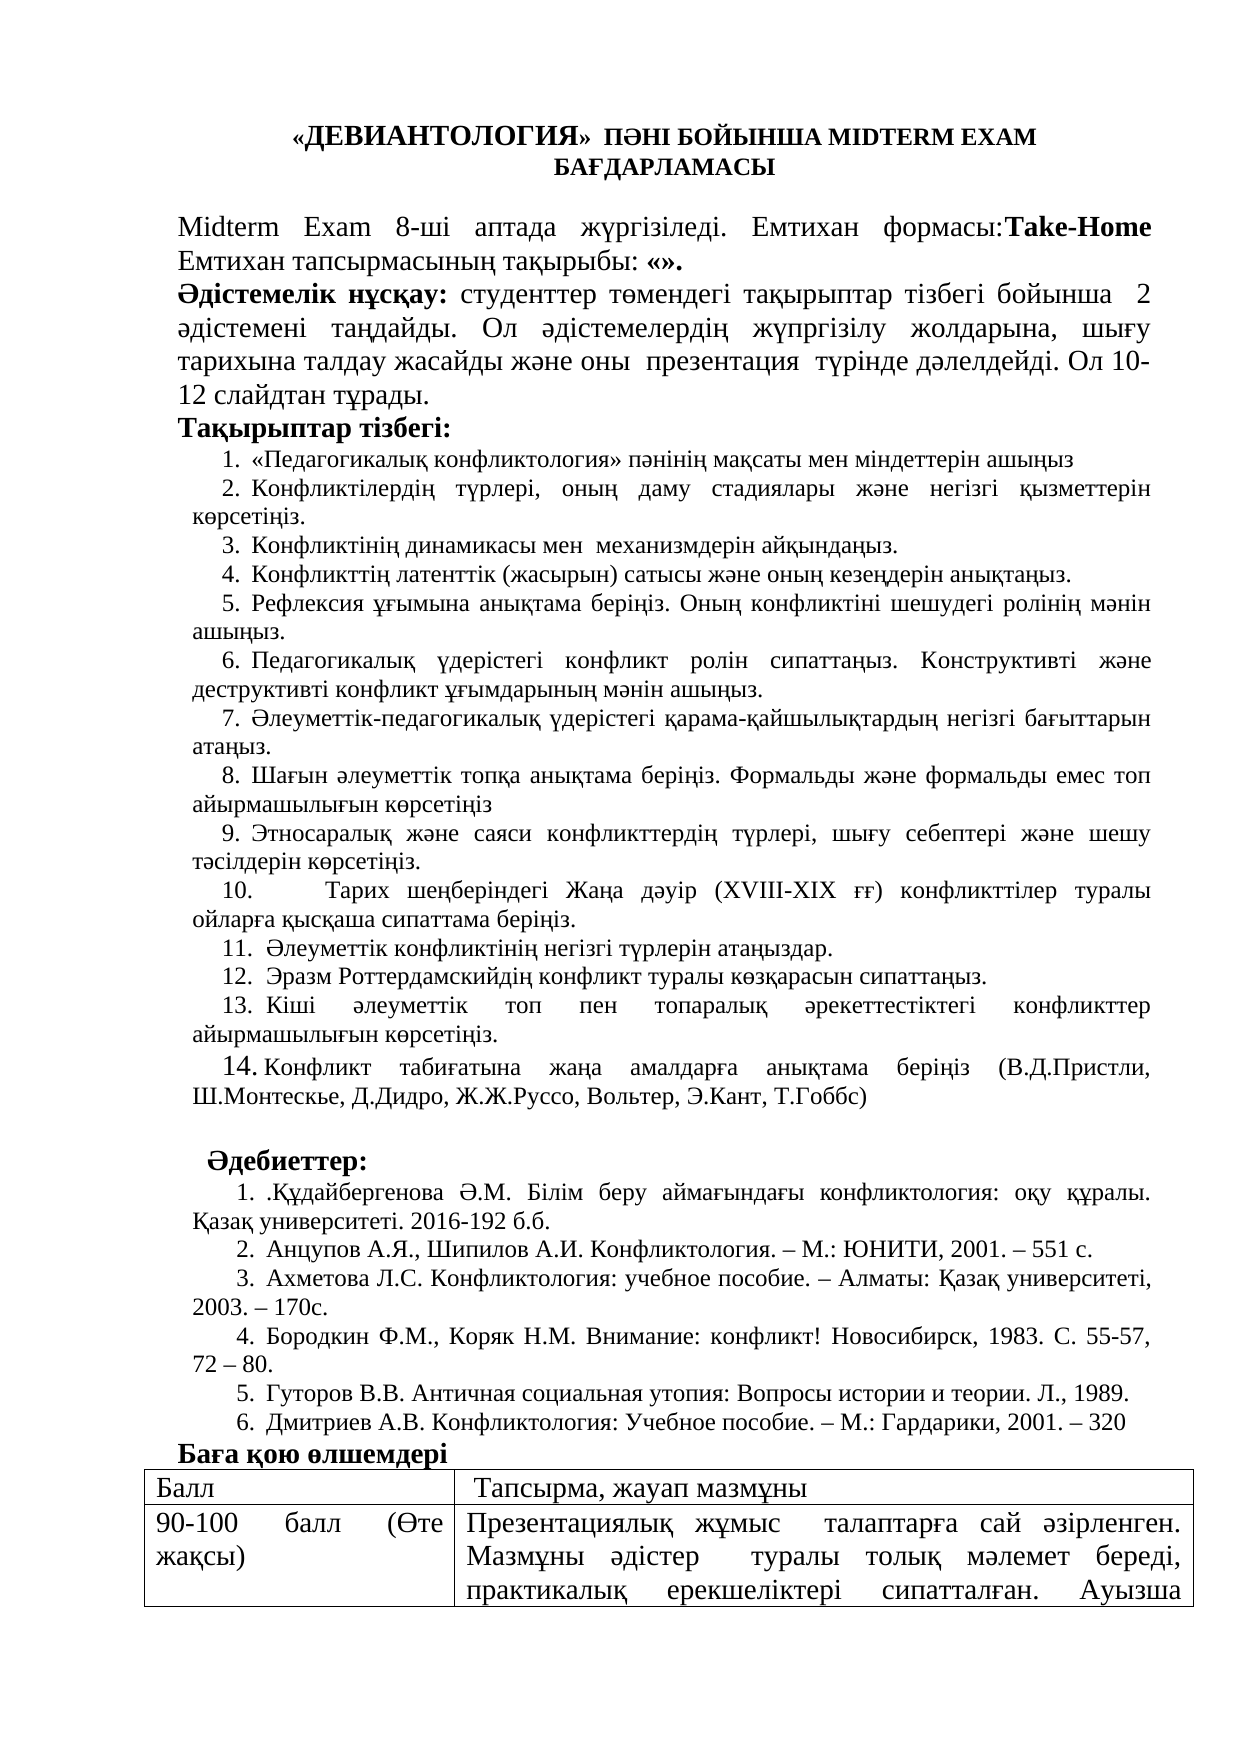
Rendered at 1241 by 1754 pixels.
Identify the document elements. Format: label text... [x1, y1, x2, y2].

list Педагогикалық үдерістегі конфликт ролін сипаттаңыз. Конструктивті және деструктивті конфликт ұғымдарының мәнін ашыңыз. [192, 645, 1152, 703]
list Кіші әлеуметтік топ пен топаралық әрекеттестіктегі конфликттер айырмашылығын көрсетіңіз. [192, 990, 1152, 1048]
list .Құдайбергенова Ә.М. Білім беру аймағындағы конфликтология: оқу құралы. Қазақ университеті. 2016-192 б.б. [192, 1177, 1152, 1234]
text Әдістемелік нұсқау: студенттер төмендегі тақырыптар тізбегі бойынша 2 әдістемені таңдайды. Ол әдістемелердің жүпргізілу жолдарына, шығу тарихына талдау жасайды және оны презентация түрінде дәлелдейді. Ол 10-12 слайдтан тұрады. [177, 276, 1152, 410]
list Конфликт табиғатына жаңа амалдарға анықтама беріңіз (В.Д.Пристли, Ш.Монтескье, Д.Дидро, Ж.Ж.Руссо, Вольтер, Э.Кант, Т.Гоббс) [192, 1048, 1152, 1110]
list Конфликттің латенттік (жасырын) сатысы және оның кезеңдерін анықтаңыз. [192, 559, 1152, 588]
list Ахметова Л.С. Конфликтология: учебное пособие. – Алматы: Қазақ университеті, 2003. – 170с. [192, 1263, 1152, 1321]
list Гуторов В.В. Античная социальная утопия: Вопросы истории и теории. Л., 1989. [192, 1378, 1152, 1407]
table_header Тапсырма, жауап мазмұны [455, 1470, 1193, 1504]
text Баға қою өлшемдері [177, 1436, 1152, 1469]
list Анцупов А.Я., Шипилов А.И. Конфликтология. – М.: ЮНИТИ, 2001. – 551 с. [192, 1234, 1152, 1263]
list Дмитриев А.В. Конфликтология: Учебное пособие. – М.: Гардарики, 2001. – 320 [192, 1407, 1152, 1436]
list Этносаралық және саяси конфликттердің түрлері, шығу себептері және шешу тәсілдерін көрсетіңіз. [192, 818, 1152, 875]
list Әдебиеттер: [207, 1143, 1152, 1177]
text «ДЕВИАНТОЛОГИЯ» ПӘНІ БОЙЫНША MIDTERM EXAM БАҒДАРЛАМАСЫ [177, 118, 1152, 180]
list Бородкин Ф.М., Коряк Н.М. Внимание: конфликт! Новосибирск, 1983. С. 55-57, 72 – 80. [192, 1321, 1152, 1378]
list Эразм Роттердамскийдің конфликт туралы көзқарасын сипаттаңыз. [192, 961, 1152, 990]
list Рефлексия ұғымына анықтама беріңіз. Оның конфликтіні шешудегі ролінің мәнін ашыңыз. [192, 588, 1152, 645]
text Midterm Exam 8-ші аптада жүргізіледі. Емтихан формасы:Take-Home Емтихан тапсырмасының тақырыбы: «». [177, 209, 1152, 276]
list Тарих шеңберіндегі Жаңа дәуір (XVIII-XIX ғғ) конфликттілер туралы ойларға қысқаша сипаттама беріңіз. [192, 875, 1152, 933]
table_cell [455, 1505, 1193, 1606]
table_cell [145, 1505, 454, 1606]
table_header Балл [145, 1470, 454, 1504]
list Шағын әлеуметтік топқа анықтама беріңіз. Формальды және формальды емес топ айырмашылығын көрсетіңіз [192, 760, 1152, 818]
list Әлеуметтік конфликтінің негізгі түрлерін атаңыздар. [192, 933, 1152, 961]
list Конфликтінің динамикасы мен механизмдерін айқындаңыз. [192, 530, 1152, 559]
list «Педагогикалық конфликтология» пәнінің мақсаты мен міндеттерін ашыңыз [192, 444, 1152, 473]
list Әлеуметтік-педагогикалық үдерістегі қарама-қайшылықтардың негізгі бағыттарын атаңыз. [192, 703, 1152, 760]
list Конфликтілердің түрлері, оның даму стадиялары және негізгі қызметтерін көрсетіңіз. [192, 473, 1152, 530]
text Тақырыптар тізбегі: [177, 410, 1152, 444]
